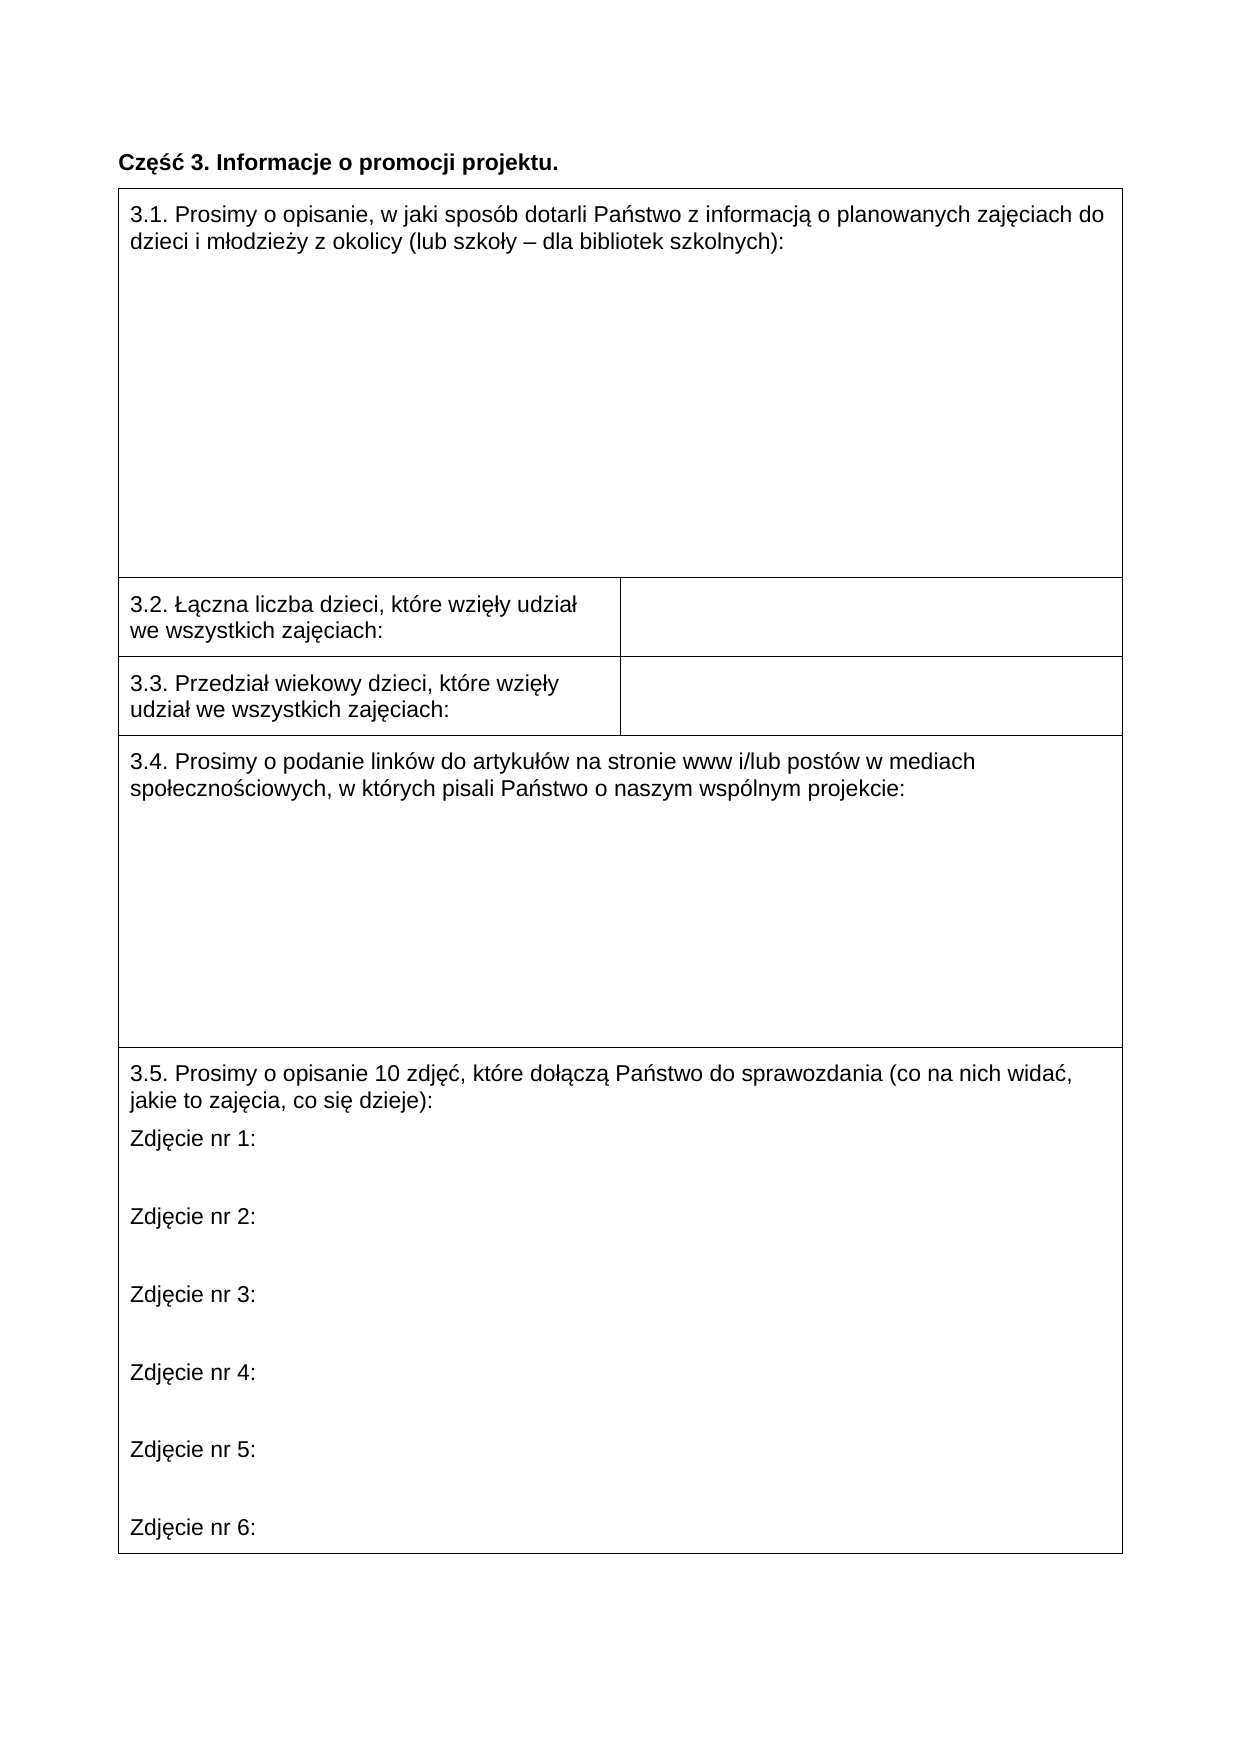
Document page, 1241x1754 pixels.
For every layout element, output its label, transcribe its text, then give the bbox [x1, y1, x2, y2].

table_cell [621, 578, 1122, 656]
table_cell 3.4. Prosimy o podanie linków do artykułów na stronie www i/lub postów w mediach społecznościowych, w których pisali Państwo o naszym wspólnym projekcie: [119, 736, 1122, 1047]
text Część 3. Informacje o promocji projektu. [118, 149, 1122, 175]
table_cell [119, 1048, 1122, 1553]
table_header 3.1. Prosimy o opisanie, w jaki sposób dotarli Państwo z informacją o planowanych zajęciach do dzieci i młodzieży z okolicy (lub szkoły – dla bibliotek szkolnych): [119, 189, 1122, 577]
table_cell 3.3. Przedział wiekowy dzieci, które wzięły udział we wszystkich zajęciach: [119, 657, 620, 735]
table_cell 3.2. Łączna liczba dzieci, które wzięły udział we wszystkich zajęciach: [119, 578, 620, 656]
table_cell [621, 657, 1122, 735]
